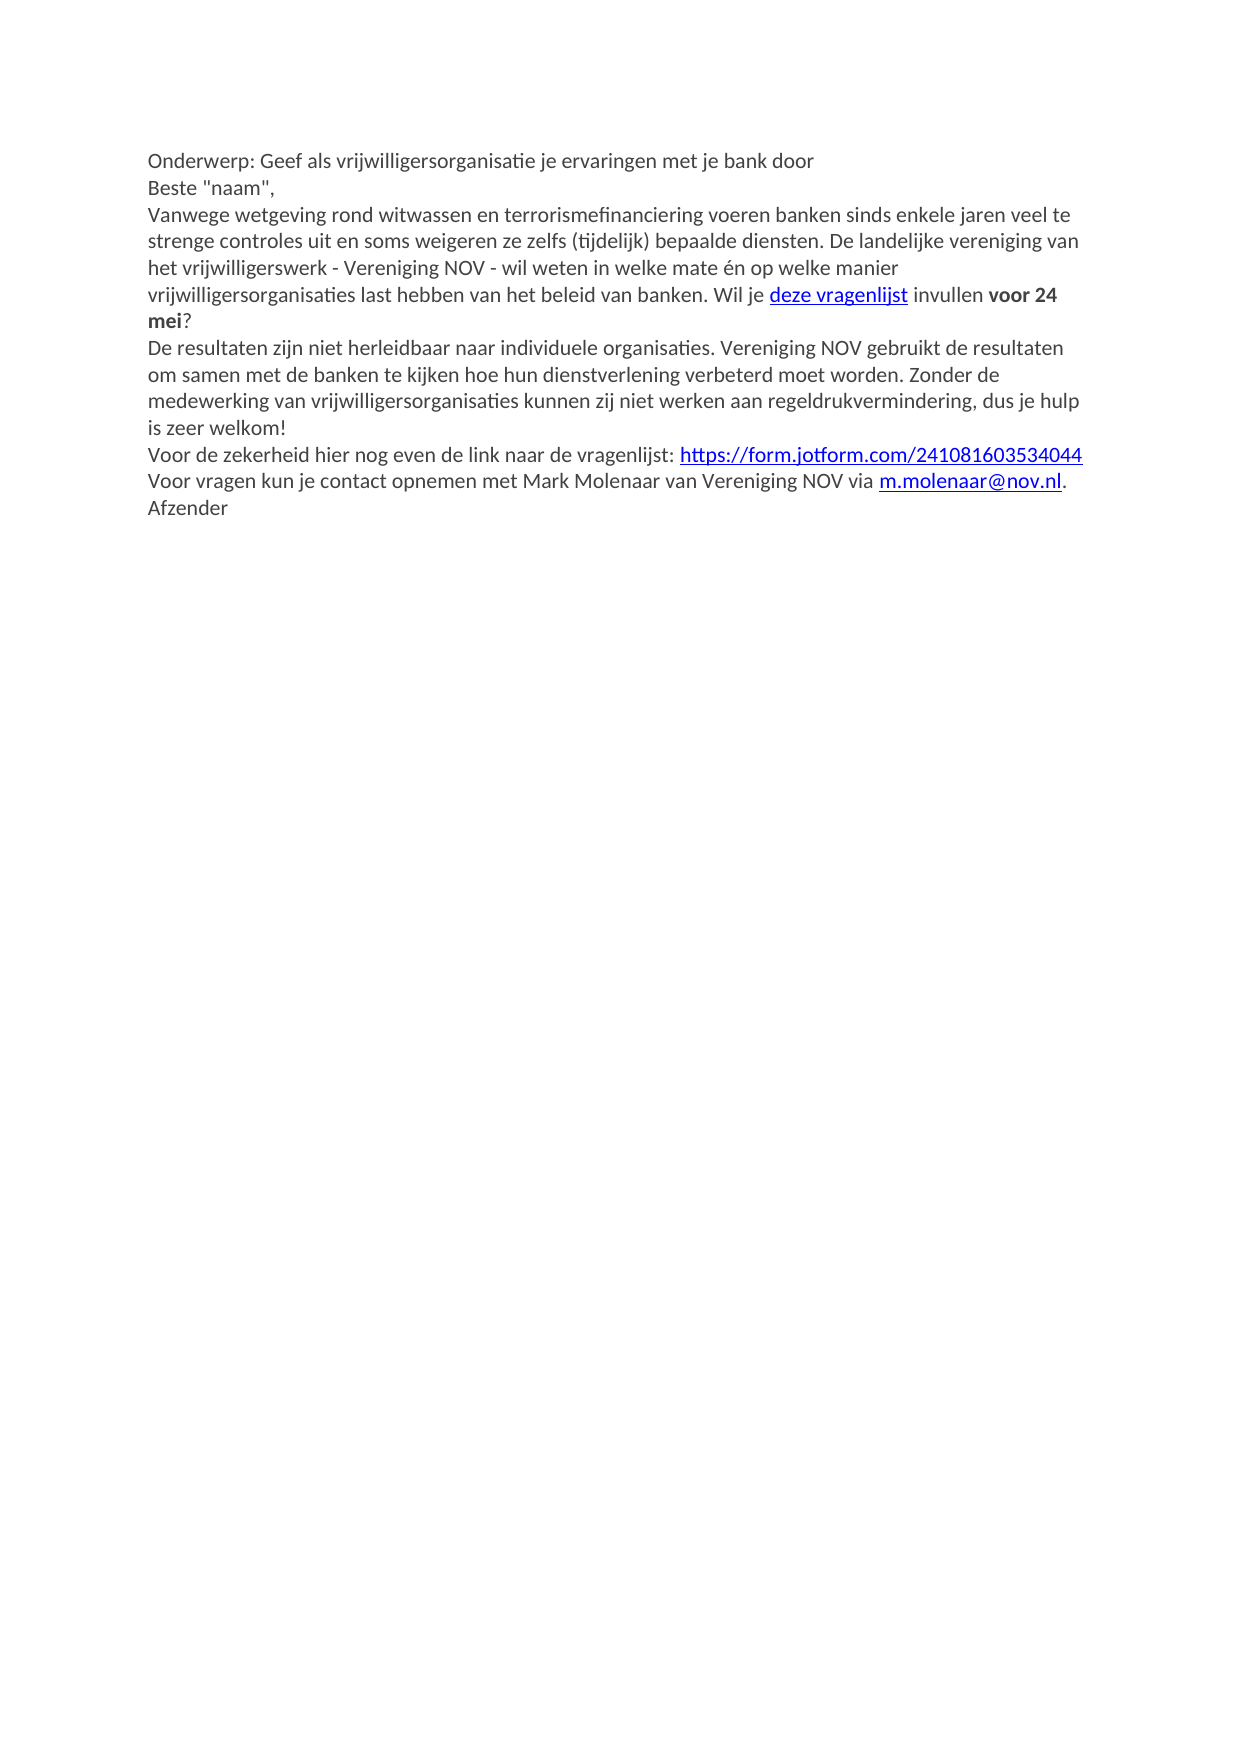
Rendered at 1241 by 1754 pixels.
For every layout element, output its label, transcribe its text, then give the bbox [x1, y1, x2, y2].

text Vanwege wetgeving rond witwassen en terrorismefinanciering voeren banken sinds enkele jaren veel te strenge controles uit en soms weigeren ze zelfs (tijdelijk) bepaalde diensten. De landelijke vereniging van het vrijwilligerswerk - Vereniging NOV - wil weten in welke mate én op welke manier vrijwilligersorganisaties last hebben van het beleid van banken. Wil je deze vragenlijst invullen voor 24 mei? [148, 201, 1093, 334]
text Afzender [148, 494, 1093, 521]
text De resultaten zijn niet herleidbaar naar individuele organisaties. Vereniging NOV gebruikt de resultaten om samen met de banken te kijken hoe hun dienstverlening verbeterd moet worden. Zonder de medewerking van vrijwilligersorganisaties kunnen zij niet werken aan regeldrukvermindering, dus je hulp is zeer welkom! [148, 334, 1093, 441]
text Voor vragen kun je contact opnemen met Mark Molenaar van Vereniging NOV via m.molenaar@nov.nl. [148, 468, 1093, 494]
text Voor de zekerheid hier nog even de link naar de vragenlijst: https://form.jotform.com/241081603534044 [148, 441, 1093, 468]
text Beste "naam", [148, 174, 1093, 201]
text Onderwerp: Geef als vrijwilligersorganisatie je ervaringen met je bank door [148, 148, 1093, 174]
